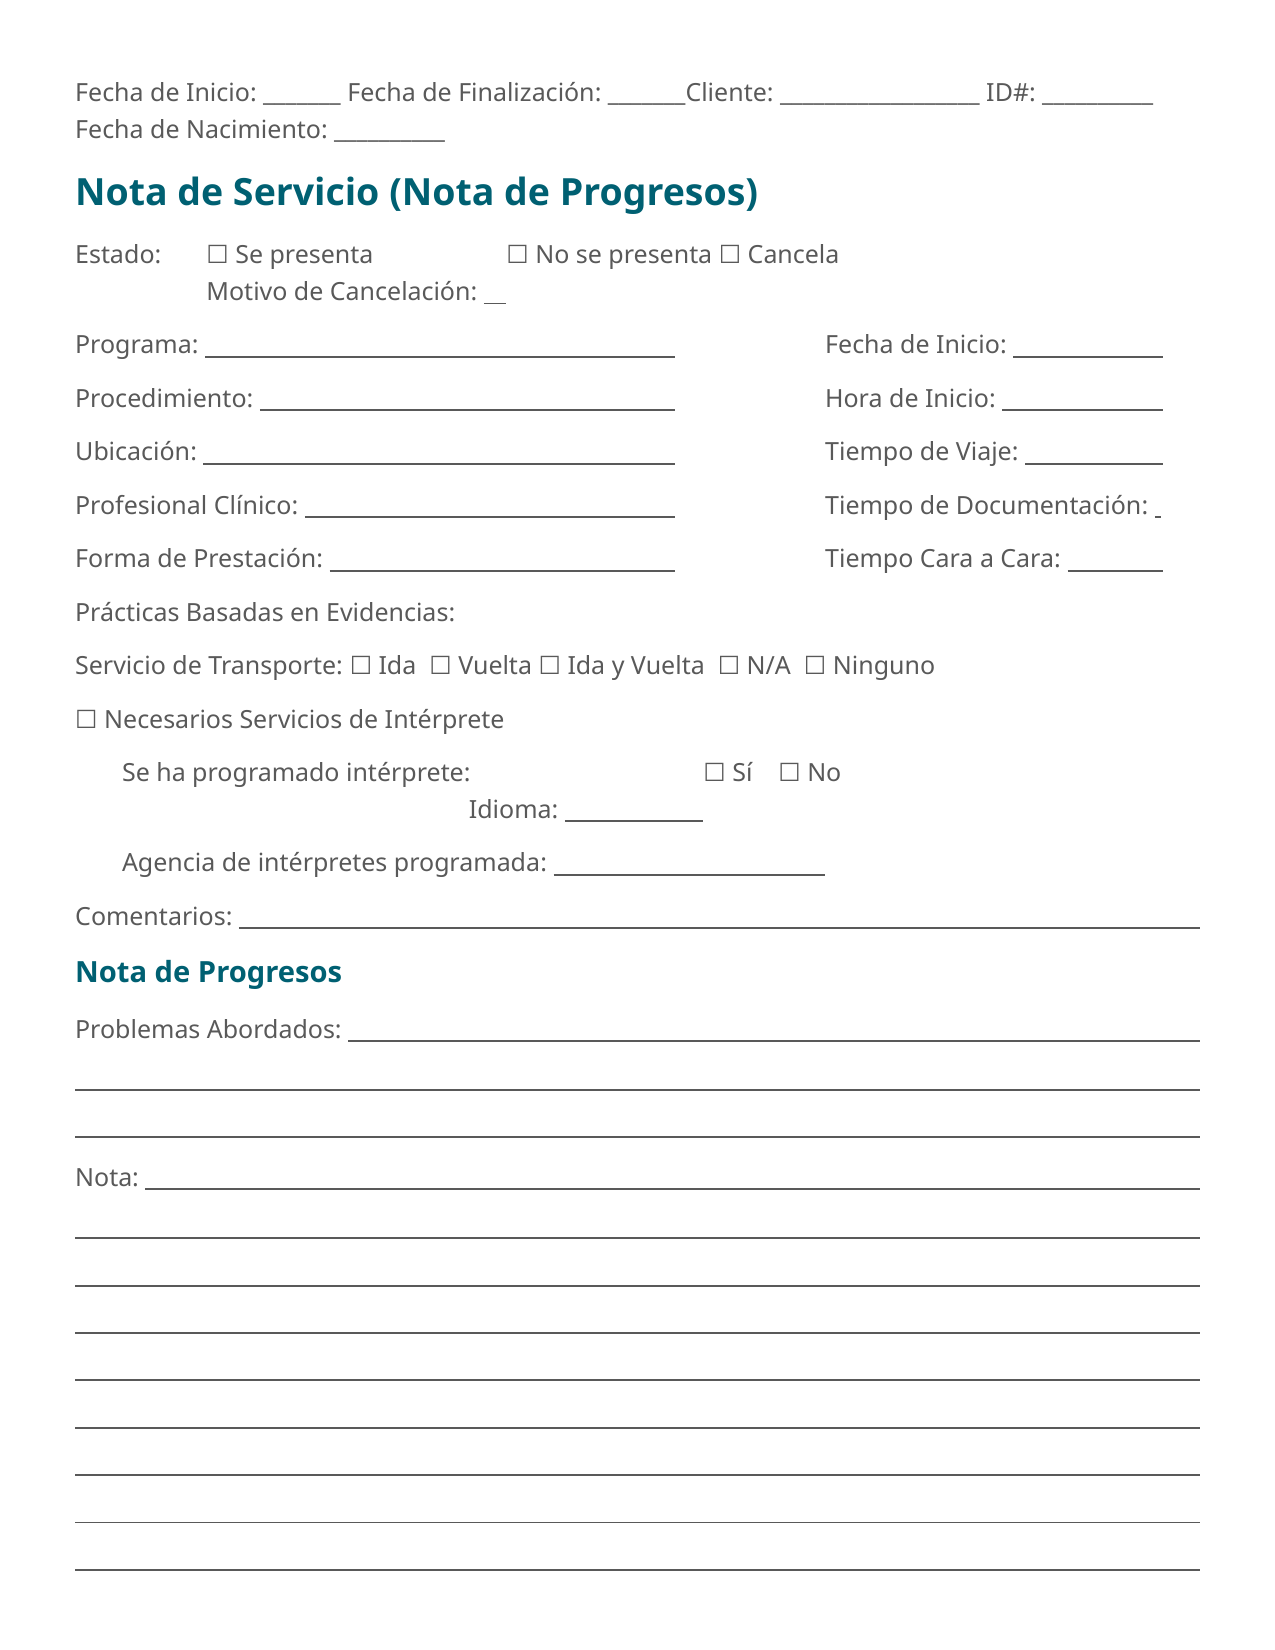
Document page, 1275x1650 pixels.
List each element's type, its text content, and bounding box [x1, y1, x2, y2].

text Profesional Clínico: Tiempo de Documentación: [75, 487, 1200, 522]
text Comentarios: [75, 898, 1200, 932]
text Ubicación: Tiempo de Viaje: [75, 434, 1200, 468]
text Fecha de Inicio: _______ Fecha de Finalización: _______Cliente: __________________ ID#: __________ Fecha de Nacimiento: __________ [75, 75, 1200, 146]
text Nota de Progresos [75, 952, 1200, 991]
text Forma de Prestación: Tiempo Cara a Cara: [75, 541, 1200, 575]
text Programa: Fecha de Inicio: [75, 327, 1200, 361]
text Procedimiento: Hora de Inicio: [75, 381, 1200, 415]
text Prácticas Basadas en Evidencias: [75, 594, 1200, 628]
text Problemas Abordados: [75, 1011, 1200, 1045]
text Se ha programado intérprete: Sí No Idioma: [122, 755, 1200, 826]
text Necesarios Servicios de Intérprete [75, 701, 1200, 735]
text Estado: Se presenta No se presenta Cancela Motivo de Cancelación: [75, 237, 1200, 308]
text Nota: [75, 1159, 1200, 1193]
text Agencia de intérpretes programada: [122, 845, 1200, 879]
text Nota de Servicio (Nota de Progresos) [75, 165, 1200, 216]
text Servicio de Transporte: Ida Vuelta Ida y Vuelta N/A Ninguno [75, 648, 1200, 682]
